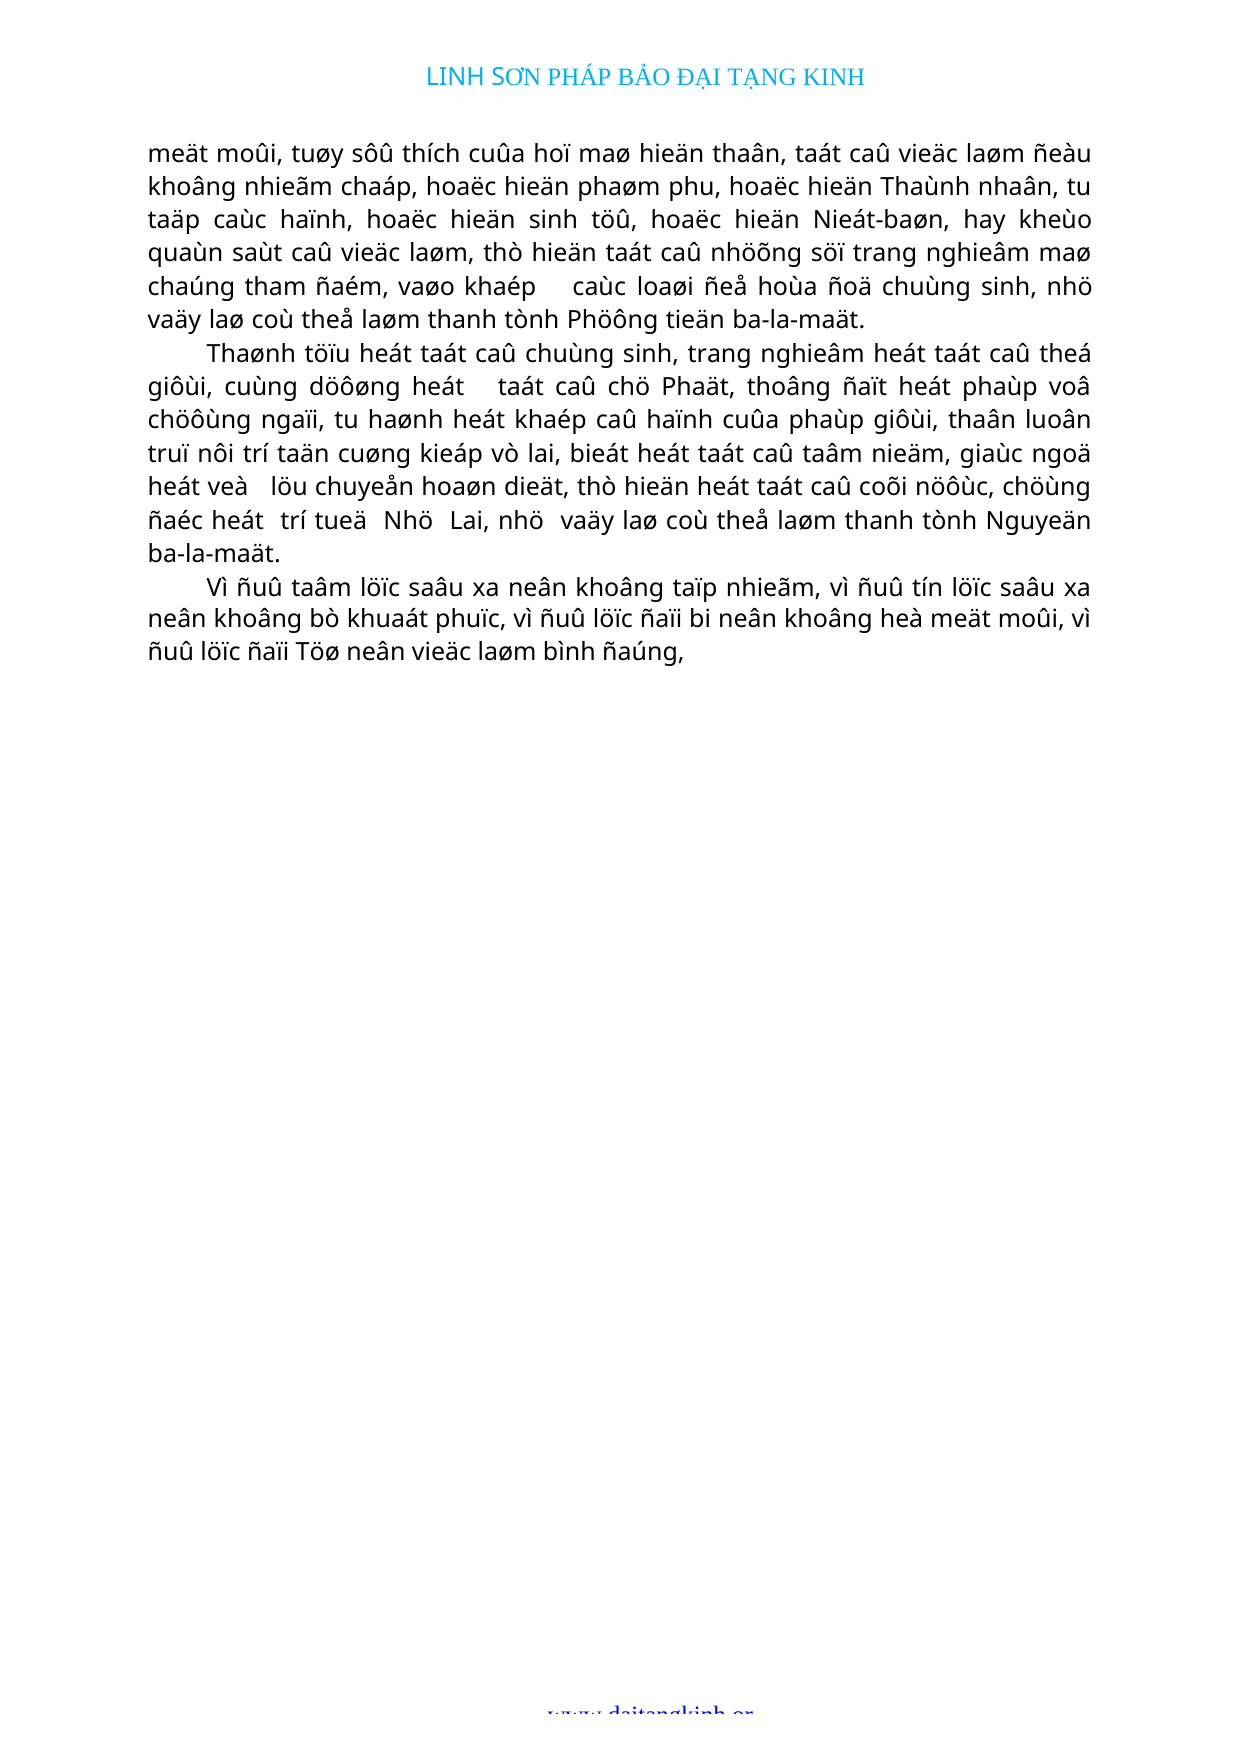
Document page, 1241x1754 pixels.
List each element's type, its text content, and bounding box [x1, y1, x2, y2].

text Vì ñuû taâm löïc saâu xa neân khoâng taïp nhieãm, vì ñuû tín löïc saâu xa neân khoâng bò khuaát phuïc, vì ñuû löïc ñaïi bi neân khoâng heà meät moûi, vì ñuû löïc ñaïi Töø neân vieäc laøm bình ñaúng, [147, 570, 1093, 668]
text Thaønh töïu heát taát caû chuùng sinh, trang nghieâm heát taát caû theá giôùi, cuùng döôøng heát taát caû chö Phaät, thoâng ñaït heát phaùp voâ chöôùng ngaïi, tu haønh heát khaép caû haïnh cuûa phaùp giôùi, thaân luoân truï nôi trí taän cuøng kieáp vò lai, bieát heát taát caû taâm nieäm, giaùc ngoä heát veà löu chuyeån hoaøn dieät, thò hieän heát taát caû coõi nöôùc, chöùng ñaéc heát trí tueä Nhö Lai, nhö vaäy laø coù theå laøm thanh tònh Nguyeän ba-la-maät. [147, 336, 1093, 570]
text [147, 135, 1093, 336]
